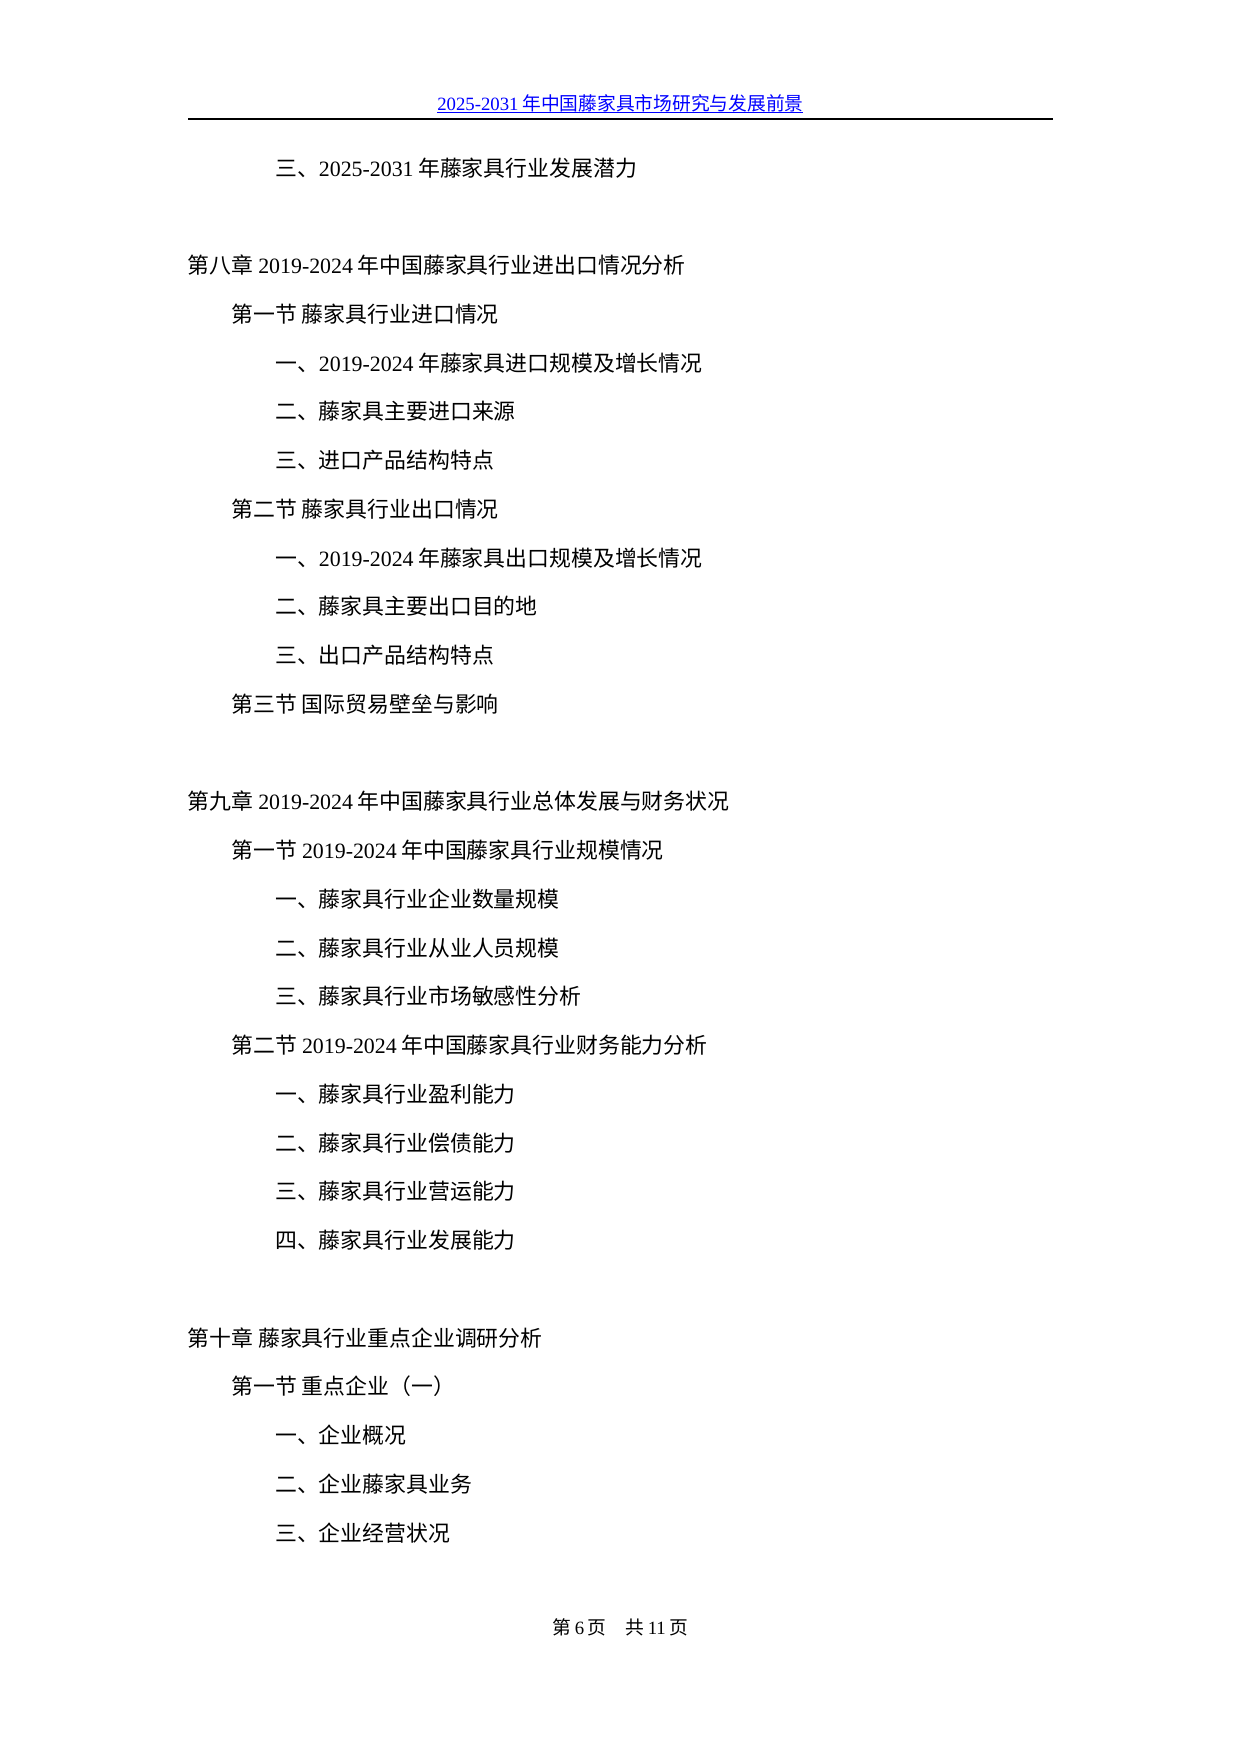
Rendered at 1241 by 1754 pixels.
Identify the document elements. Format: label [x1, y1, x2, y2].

text [187, 150, 1053, 1548]
